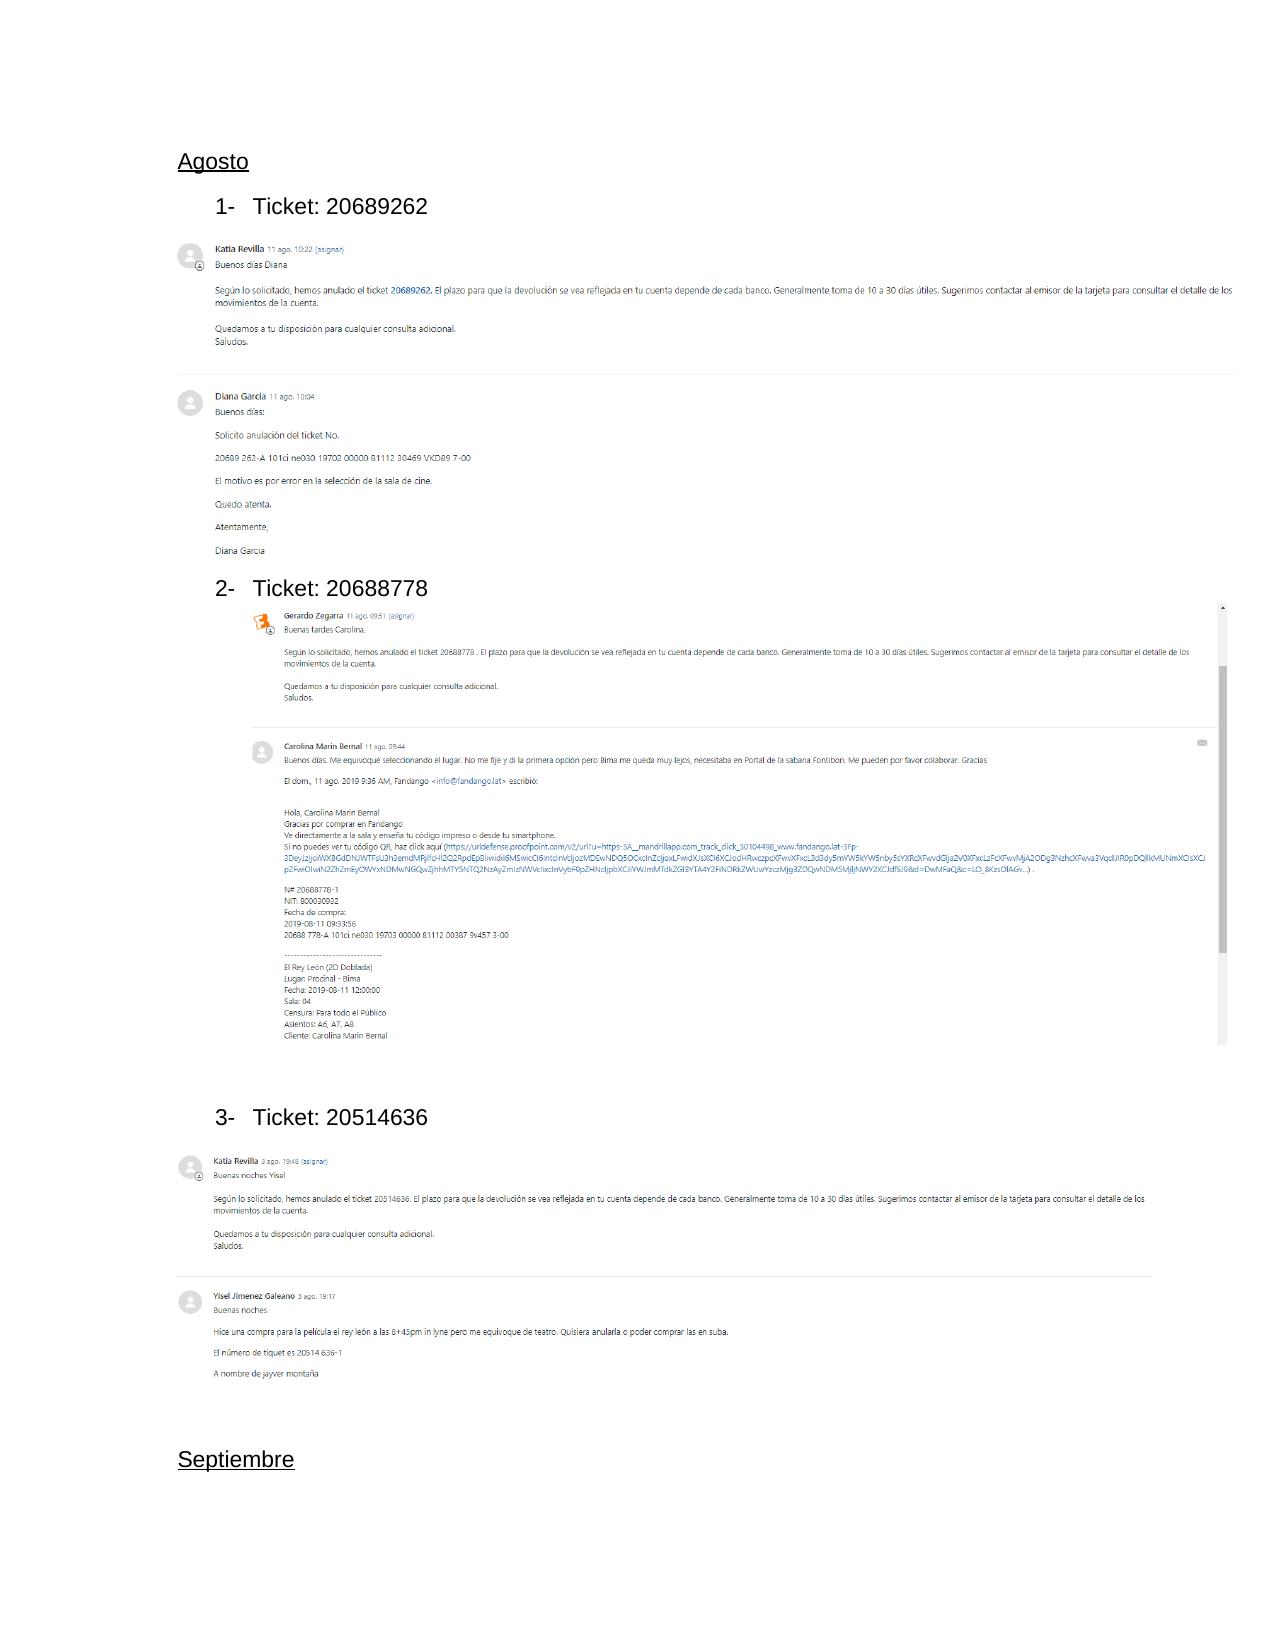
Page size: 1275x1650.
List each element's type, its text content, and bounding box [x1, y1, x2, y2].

text Septiembre [177, 1446, 1098, 1472]
text Agosto [177, 148, 1098, 174]
picture [252, 603, 1228, 1045]
list Ticket: 20514636 [215, 1104, 1098, 1130]
picture [177, 1148, 1153, 1382]
list Ticket: 20689262 [215, 193, 1098, 219]
picture [177, 237, 1236, 557]
